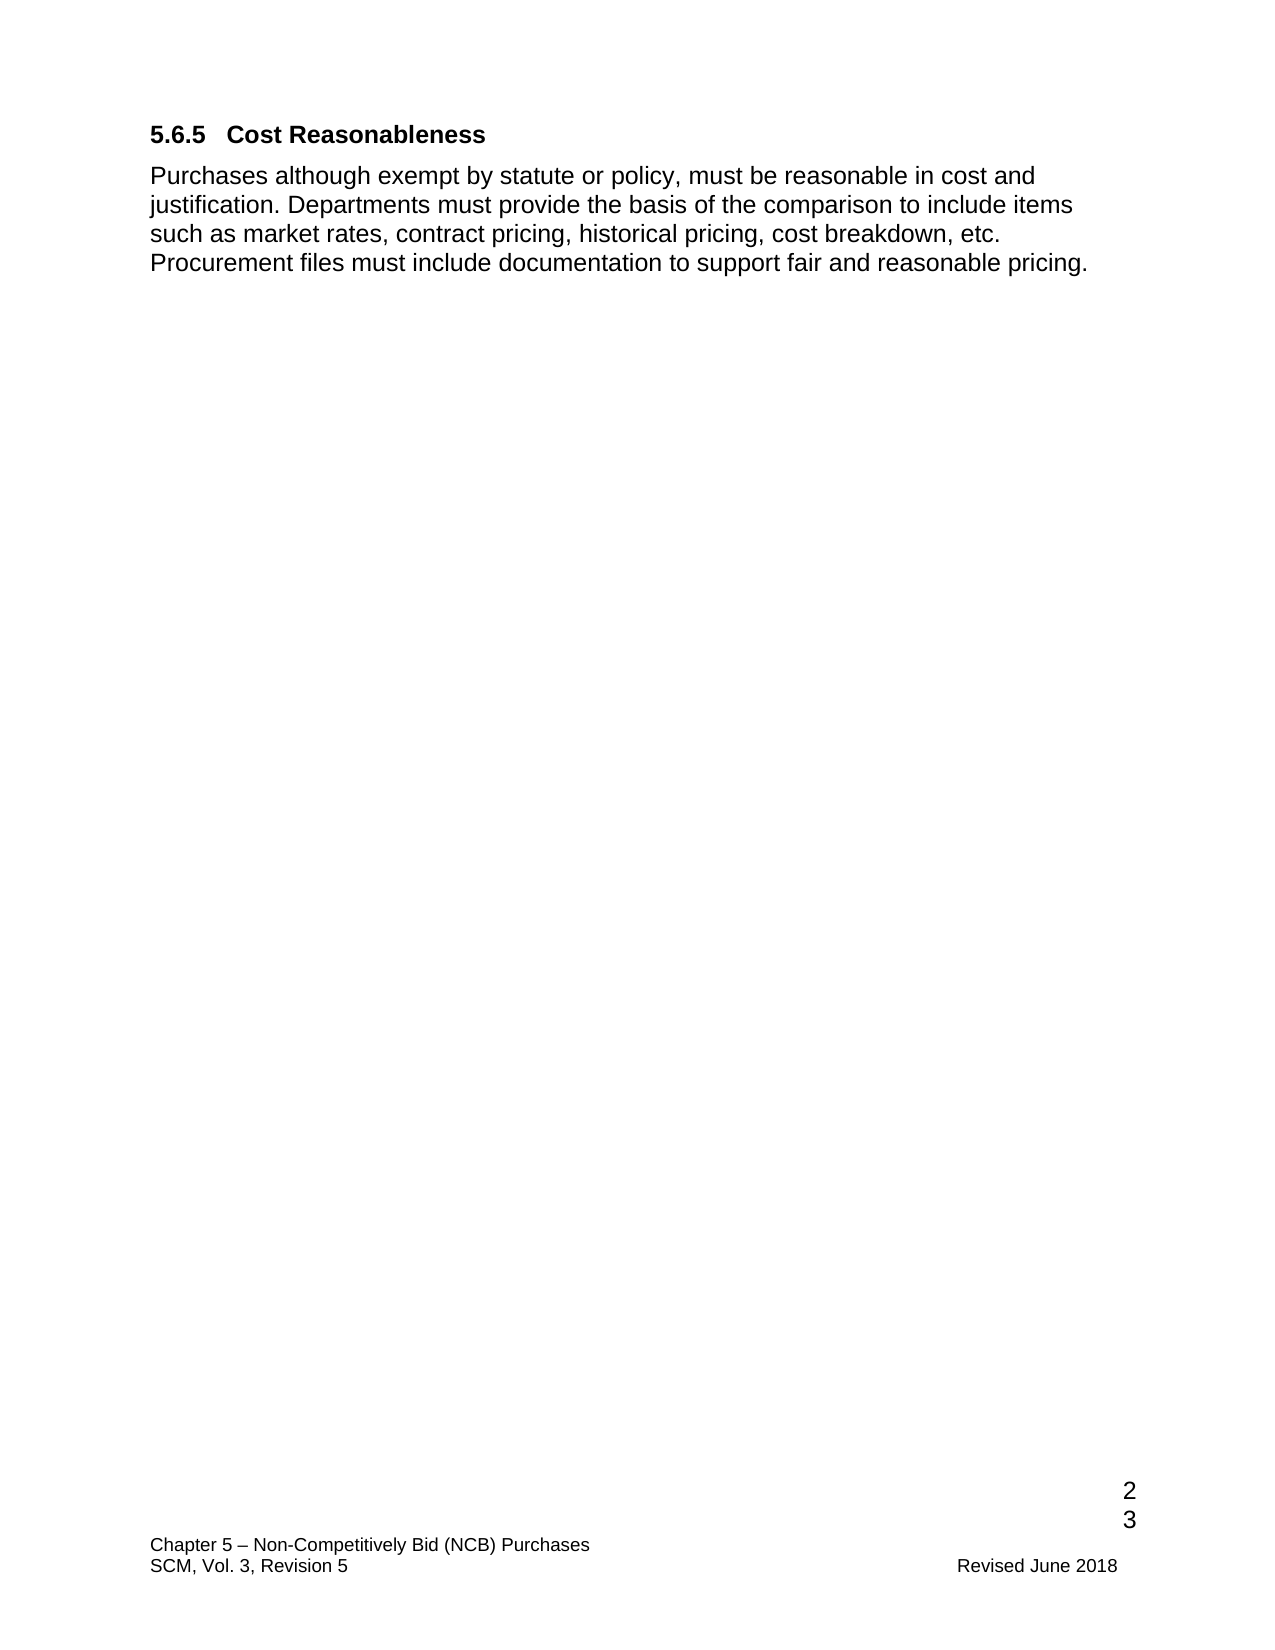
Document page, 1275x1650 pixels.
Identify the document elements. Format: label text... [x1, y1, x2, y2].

subtitle 5.6.5 Cost Reasonableness [150, 120, 1125, 149]
text Purchases although exempt by statute or policy, must be reasonable in cost and justification. Departments must provide the basis of the comparison to include items such as market rates, contract pricing, historical pricing, cost breakdown, etc. Procurement files must include documentation to support fair and reasonable pricing. [150, 161, 1125, 276]
